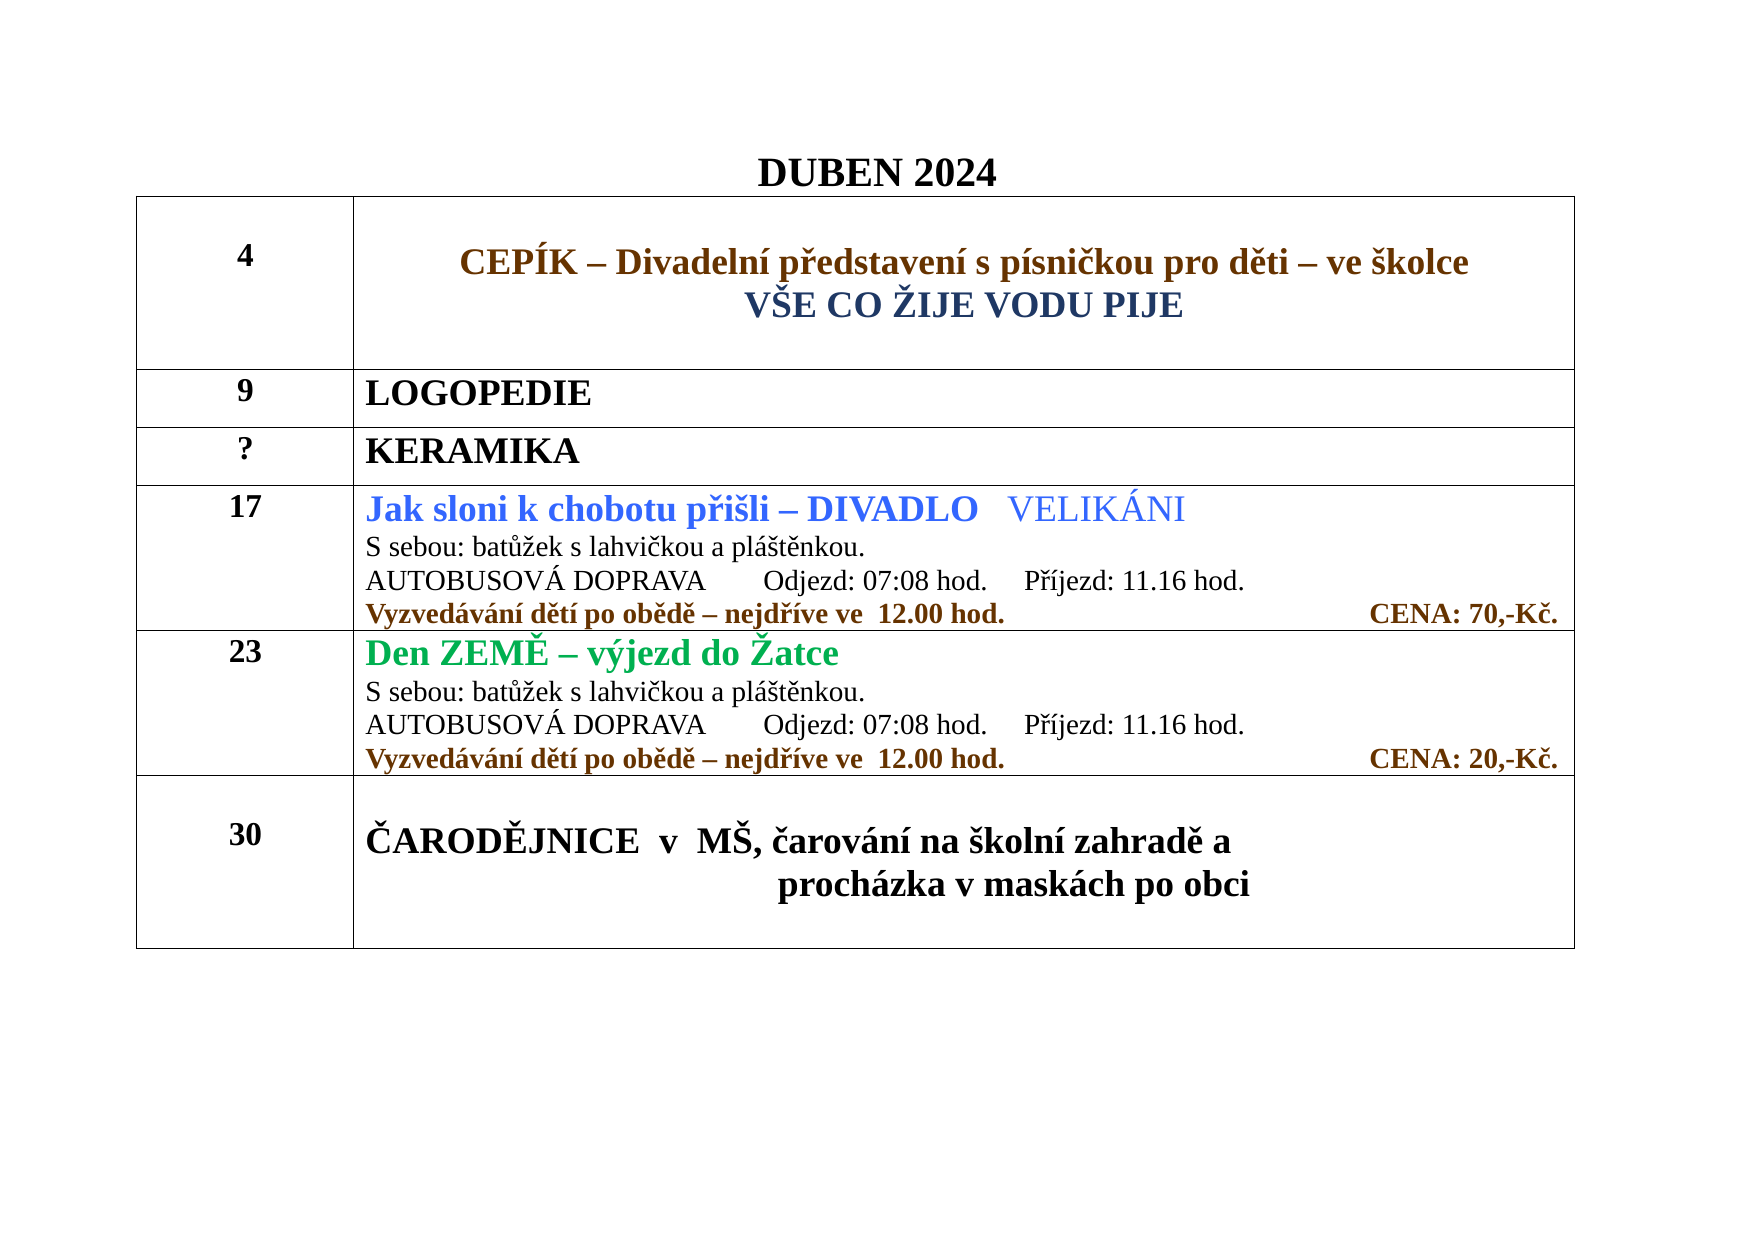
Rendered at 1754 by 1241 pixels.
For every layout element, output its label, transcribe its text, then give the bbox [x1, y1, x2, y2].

table_cell 30 [137, 776, 353, 948]
table_cell KERAMIKA [354, 428, 1574, 485]
table_cell ČARODĚJNICE v MŠ, čarování na školní zahradě a procházka v maskách po obci [354, 776, 1574, 948]
table_cell 17 [137, 486, 353, 630]
table_cell 9 [137, 370, 353, 427]
text DUBEN 2024 [148, 148, 1606, 196]
table_cell ? [137, 428, 353, 485]
table_cell Jak sloni k chobotu přišli – DIVADLO VELIKÁNI S sebou: batůžek s lahvičkou a pláštěnkou. AUTOBUSOVÁ DOPRAVA Odjezd: 07:08 hod. Příjezd: 11.16 hod. Vyzvedávání dětí po obědě – nejdříve ve 12.00 hod. CENA: 70,-Kč. [354, 486, 1574, 630]
table_header CEPÍK – Divadelní představení s písničkou pro děti – ve školce VŠE CO ŽIJE VODU PIJE [354, 197, 1574, 369]
table_cell LOGOPEDIE [354, 370, 1574, 427]
table_cell Den ZEMĚ – výjezd do Žatce S sebou: batůžek s lahvičkou a pláštěnkou. AUTOBUSOVÁ DOPRAVA Odjezd: 07:08 hod. Příjezd: 11.16 hod. Vyzvedávání dětí po obědě – nejdříve ve 12.00 hod. CENA: 20,-Kč. [354, 631, 1574, 774]
table_cell 23 [137, 631, 353, 774]
table_header 4 [137, 197, 353, 369]
